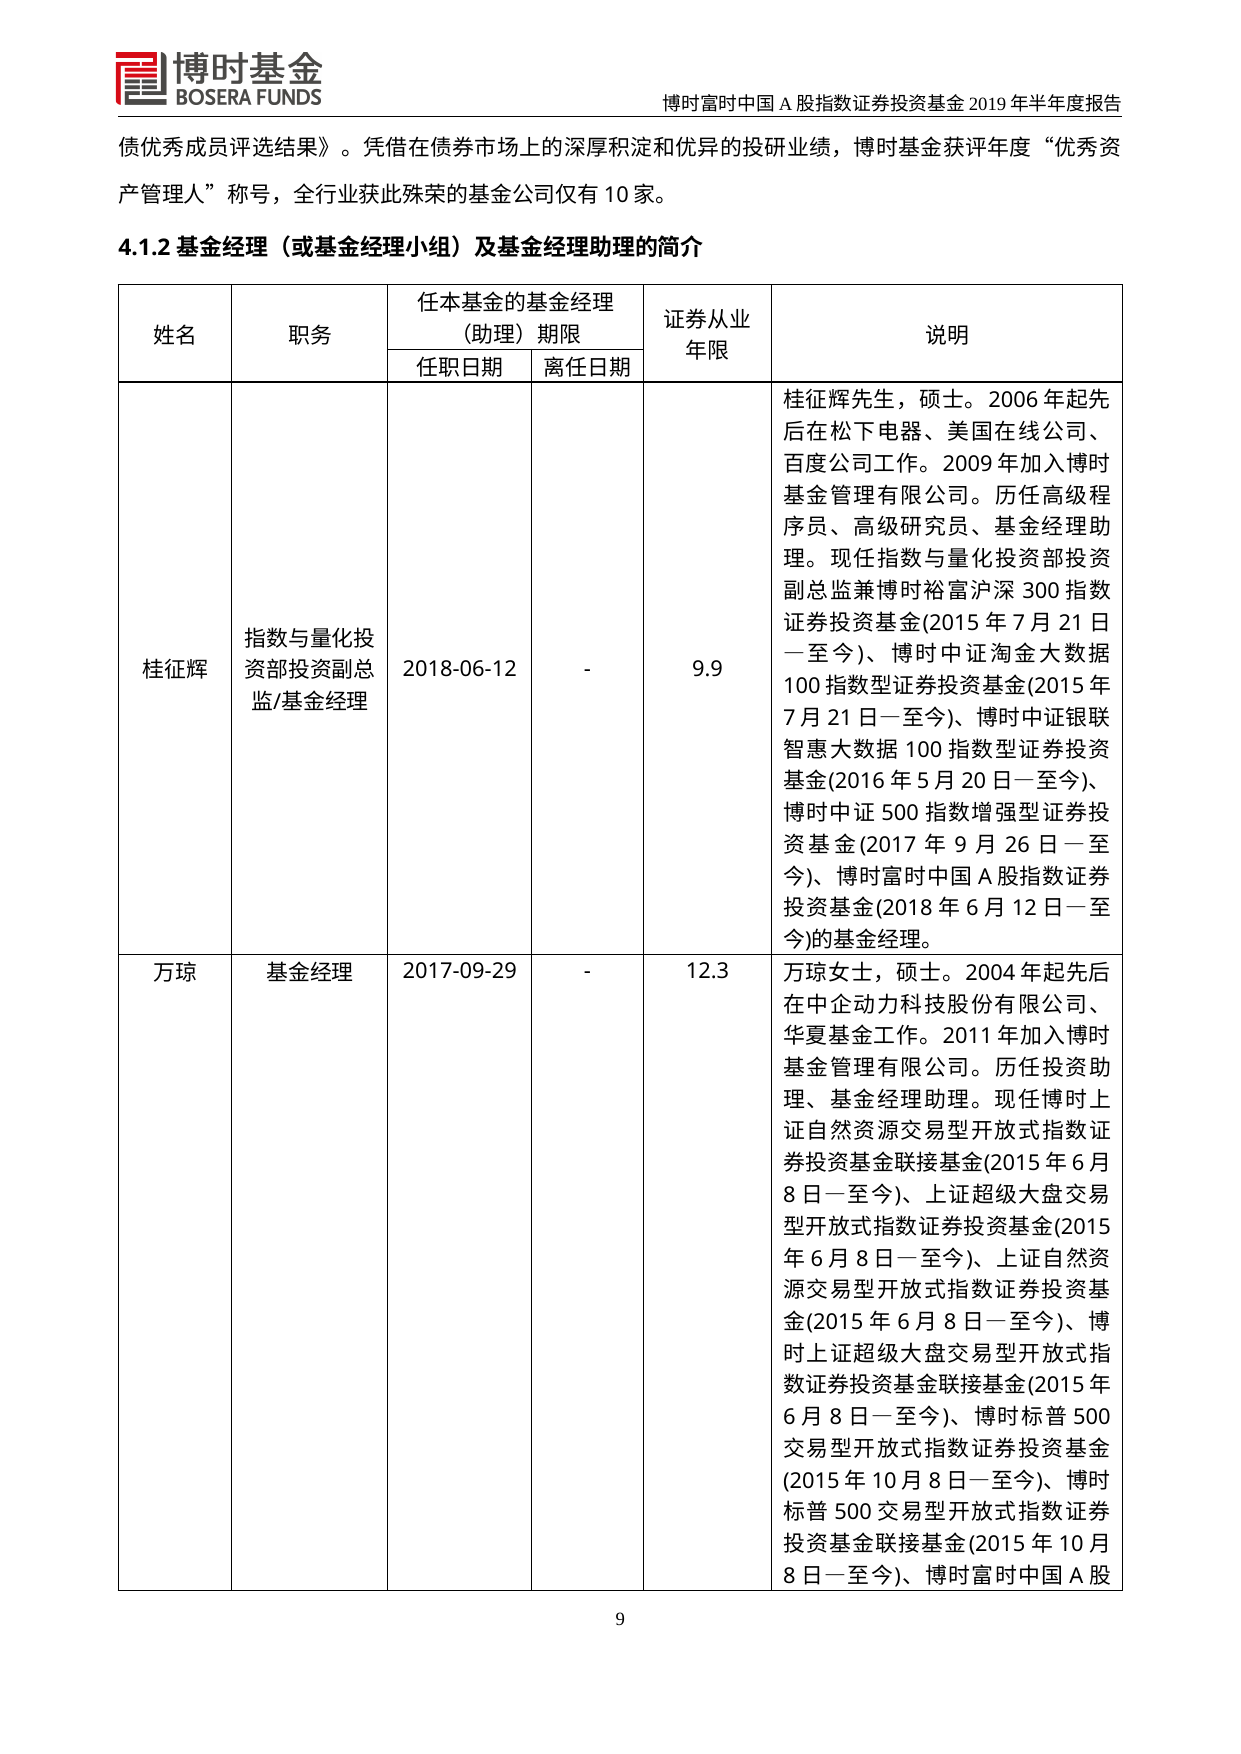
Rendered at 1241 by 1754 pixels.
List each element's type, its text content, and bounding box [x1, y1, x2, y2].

table_cell 12.3 [644, 955, 771, 1590]
table_header 姓名 [119, 285, 231, 381]
table_header 证券从业年限 [644, 285, 771, 381]
table_cell 9.9 [644, 383, 771, 954]
table_cell 桂征辉先生，硕士。2006年起先后在松下电器、美国在线公司、百度公司工作。2009年加入博时基金管理有限公司。历任高级程序员、高级研究员、基金经理助理。现任指数与量化投资部投资副总监兼博时裕富沪深300指数证券投资基金(2015年7月21日—至今)、博时中证淘金大数据100指数型证券投资基金(2015年7月21日—至今)、博时中证银联智惠大数据100指数型证券投资基金(2016年5月20日—至今)、博时中证500指数增强型证券投资基金(2017年9月26日—至今)、博时富时中国A股指数证券投资基金(2018年6月12日—至今)的基金经理。 [772, 383, 1122, 954]
table_cell 离任日期 [532, 350, 643, 381]
table_header 职务 [232, 285, 387, 381]
table_cell 2018-06-12 [388, 383, 531, 954]
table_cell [772, 955, 1122, 1590]
table_header 说明 [772, 285, 1122, 381]
table_cell 桂征辉 [119, 383, 231, 954]
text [118, 130, 1122, 209]
table_cell - [532, 955, 643, 1590]
text 4.1.2 基金经理（或基金经理小组）及基金经理助理的简介 [118, 229, 1122, 262]
picture [115, 52, 323, 105]
table_cell 指数与量化投资部投资副总监/基金经理 [232, 383, 387, 954]
table_cell 万琼 [119, 955, 231, 1590]
table_cell - [532, 383, 643, 954]
table_cell 任职日期 [388, 350, 531, 381]
table_cell 基金经理 [232, 955, 387, 1590]
table_cell 2017-09-29 [388, 955, 531, 1590]
table_header 任本基金的基金经理 （助理）期限 [388, 285, 643, 349]
